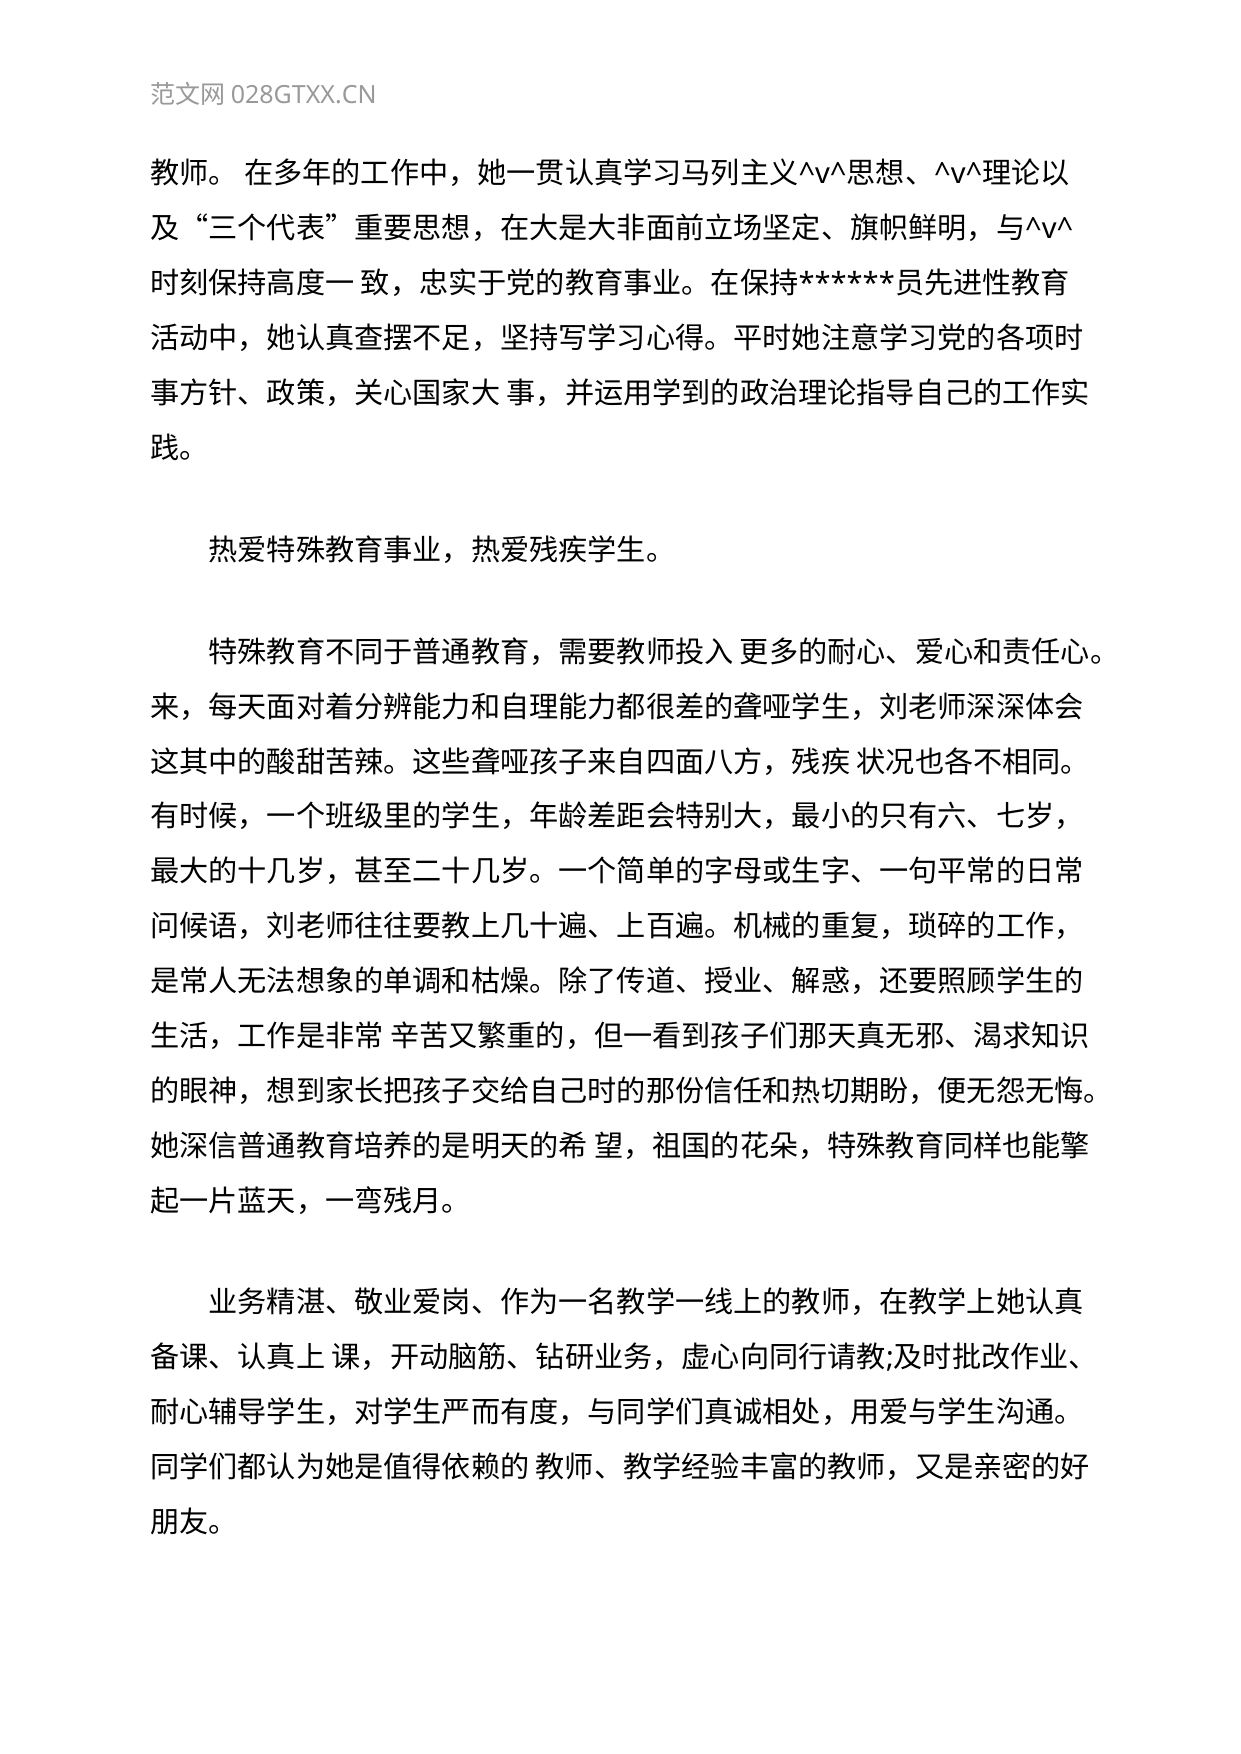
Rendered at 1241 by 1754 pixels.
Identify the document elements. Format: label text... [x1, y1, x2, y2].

text 热爱特殊教育事业，热爱残疾学生。 [150, 527, 1090, 569]
text 特殊教育不同于普通教育，需要教师投入 更多的耐心、爱心和责任心。来，每天面对着分辨能力和自理能力都很差的聋哑学生，刘老师深深体会这其中的酸甜苦辣。这些聋哑孩子来自四面八方，残疾 状况也各不相同。有时候，一个班级里的学生，年龄差距会特别大，最小的只有六、七岁，最大的十几岁，甚至二十几岁。一个简单的字母或生字、一句平常的日常 问候语，刘老师往往要教上几十遍、上百遍。机械的重复，琐碎的工作，是常人无法想象的单调和枯燥。除了传道、授业、解惑，还要照顾学生的生活，工作是非常 辛苦又繁重的，但一看到孩子们那天真无邪、渴求知识的眼神，想到家长把孩子交给自己时的那份信任和热切期盼，便无怨无悔。她深信普通教育培养的是明天的希 望，祖国的花朵，特殊教育同样也能擎起一片蓝天，一弯残月。 [150, 628, 1090, 1219]
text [150, 150, 1090, 467]
text 业务精湛、敬业爱岗、作为一名教学一线上的教师，在教学上她认真备课、认真上 课，开动脑筋、钻研业务，虚心向同行请教;及时批改作业、耐心辅导学生，对学生严而有度，与同学们真诚相处，用爱与学生沟通。同学们都认为她是值得依赖的 教师、教学经验丰富的教师，又是亲密的好朋友。 [150, 1279, 1090, 1541]
